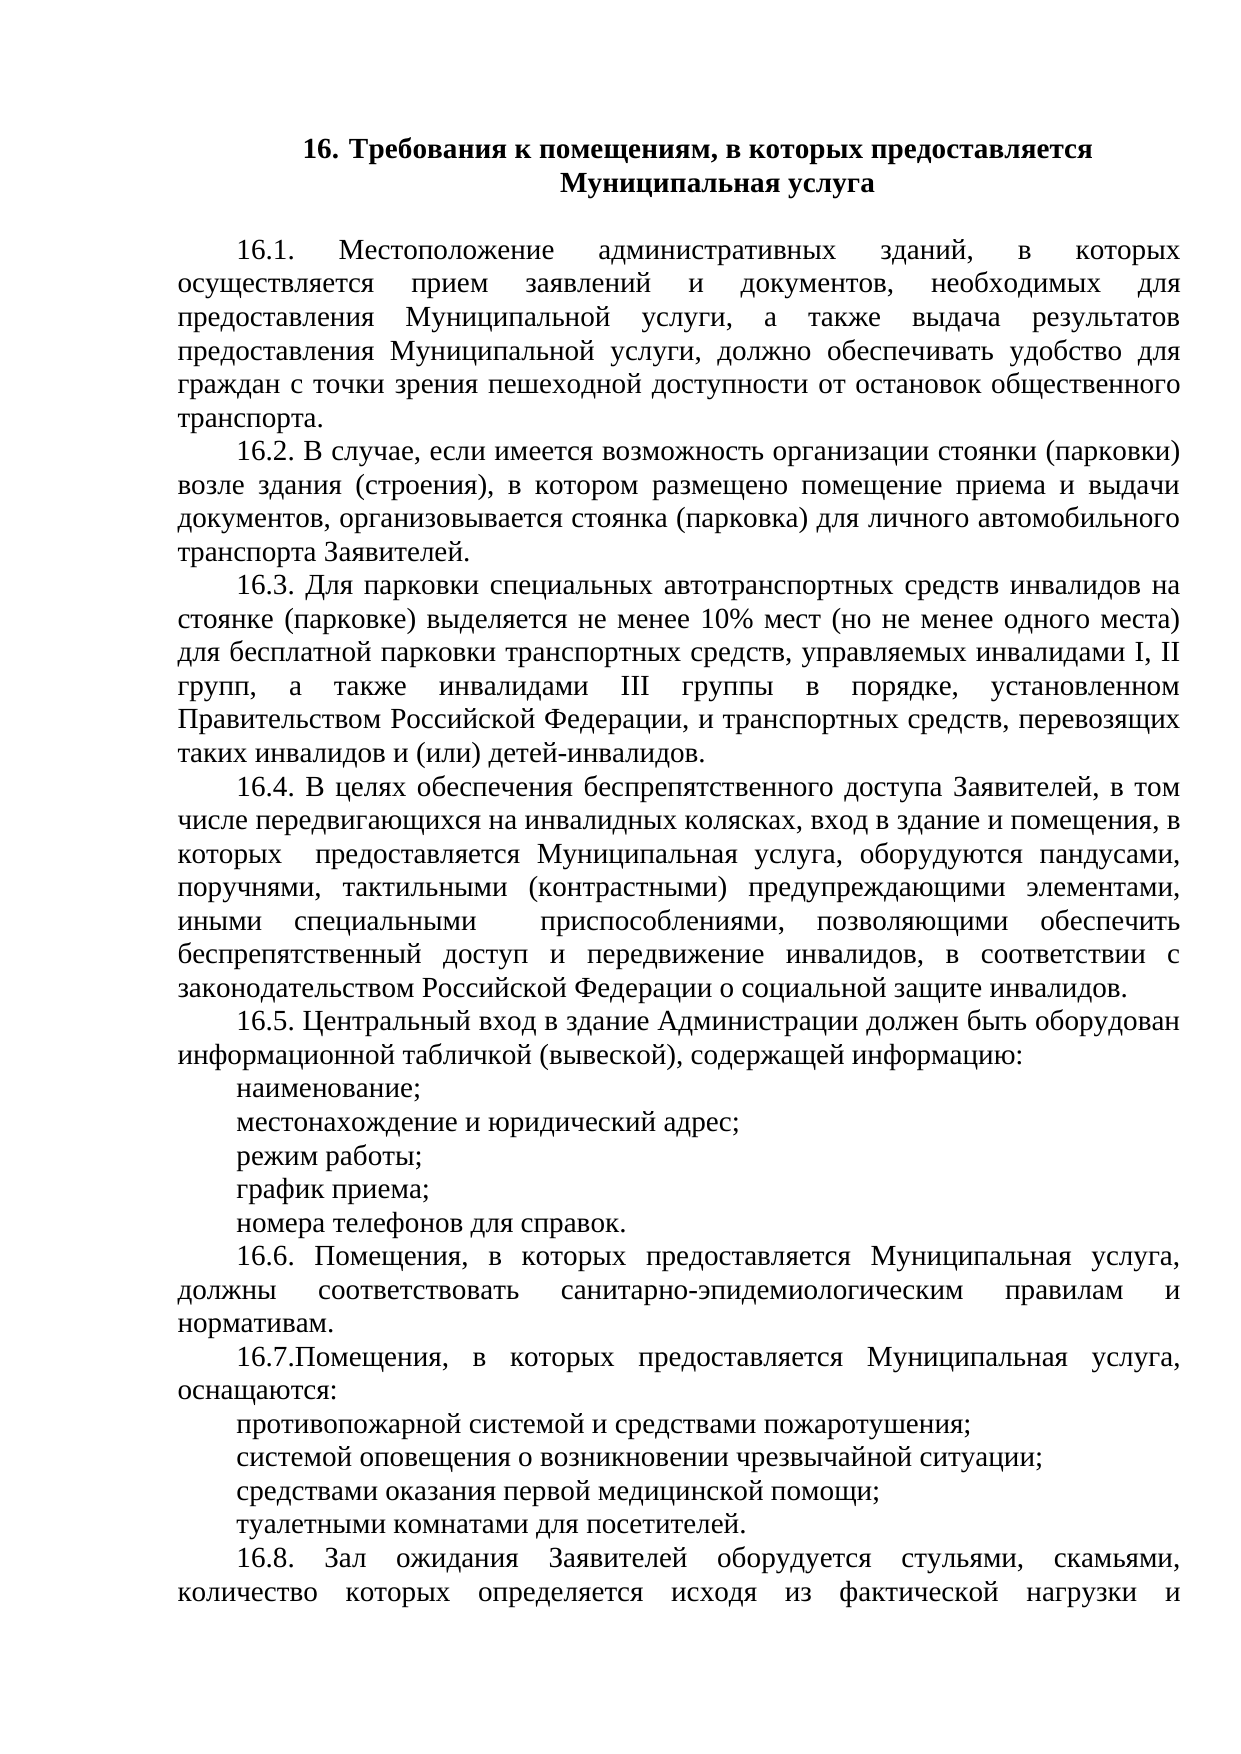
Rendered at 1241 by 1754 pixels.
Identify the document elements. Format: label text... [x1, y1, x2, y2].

text системой оповещения о возникновении чрезвычайной ситуации; [177, 1439, 1181, 1473]
text режим работы; [177, 1138, 1181, 1171]
text 16.5. Центральный вход в здание Администрации должен быть оборудован информационной табличкой (вывеской), содержащей информацию: [177, 1003, 1181, 1071]
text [177, 1540, 1181, 1607]
text 16.2. В случае, если имеется возможность организации стоянки (парковки) возле здания (строения), в котором размещено помещение приема и выдачи документов, организовывается стоянка (парковка) для личного автомобильного транспорта Заявителей. [177, 433, 1181, 567]
text 16.3. Для парковки специальных автотранспортных средств инвалидов на стоянке (парковке) выделяется не менее 10% мест (но не менее одного места) для бесплатной парковки транспортных средств, управляемых инвалидами I, II групп, а также инвалидами III группы в порядке, установленном Правительством Российской Федерации, и транспортных средств, перевозящих таких инвалидов и (или) детей-инвалидов. [177, 567, 1181, 769]
text туалетными комнатами для посетителей. [177, 1507, 1181, 1540]
text 16.1. Местоположение административных зданий, в которых осуществляется прием заявлений и документов, необходимых для предоставления Муниципальной услуги, а также выдача результатов предоставления Муниципальной услуги, должно обеспечивать удобство для граждан с точки зрения пешеходной доступности от остановок общественного транспорта. [177, 232, 1181, 433]
text противопожарной системой и средствами пожаротушения; [177, 1406, 1181, 1439]
text наименование; [177, 1071, 1181, 1104]
text средствами оказания первой медицинской помощи; [177, 1473, 1181, 1507]
text номера телефонов для справок. [177, 1205, 1181, 1238]
text 16.4. В целях обеспечения беспрепятственного доступа Заявителей, в том числе передвигающихся на инвалидных колясках, вход в здание и помещения, в которых предоставляется Муниципальная услуга, оборудуются пандусами, поручнями, тактильными (контрастными) предупреждающими элементами, иными специальными приспособлениями, позволяющими обеспечить беспрепятственный доступ и передвижение инвалидов, в соответствии с законодательством Российской Федерации о социальной защите инвалидов. [177, 769, 1181, 1003]
list Требования к помещениям, в которых предоставляется Муниципальная услуга [215, 131, 1181, 198]
text 16.7.Помещения, в которых предоставляется Муниципальная услуга, оснащаются: [177, 1339, 1181, 1406]
text местонахождение и юридический адрес; [177, 1104, 1181, 1138]
text 16.6. Помещения, в которых предоставляется Муниципальная услуга, должны соответствовать санитарно-эпидемиологическим правилам и нормативам. [177, 1238, 1181, 1339]
text график приема; [177, 1171, 1181, 1205]
